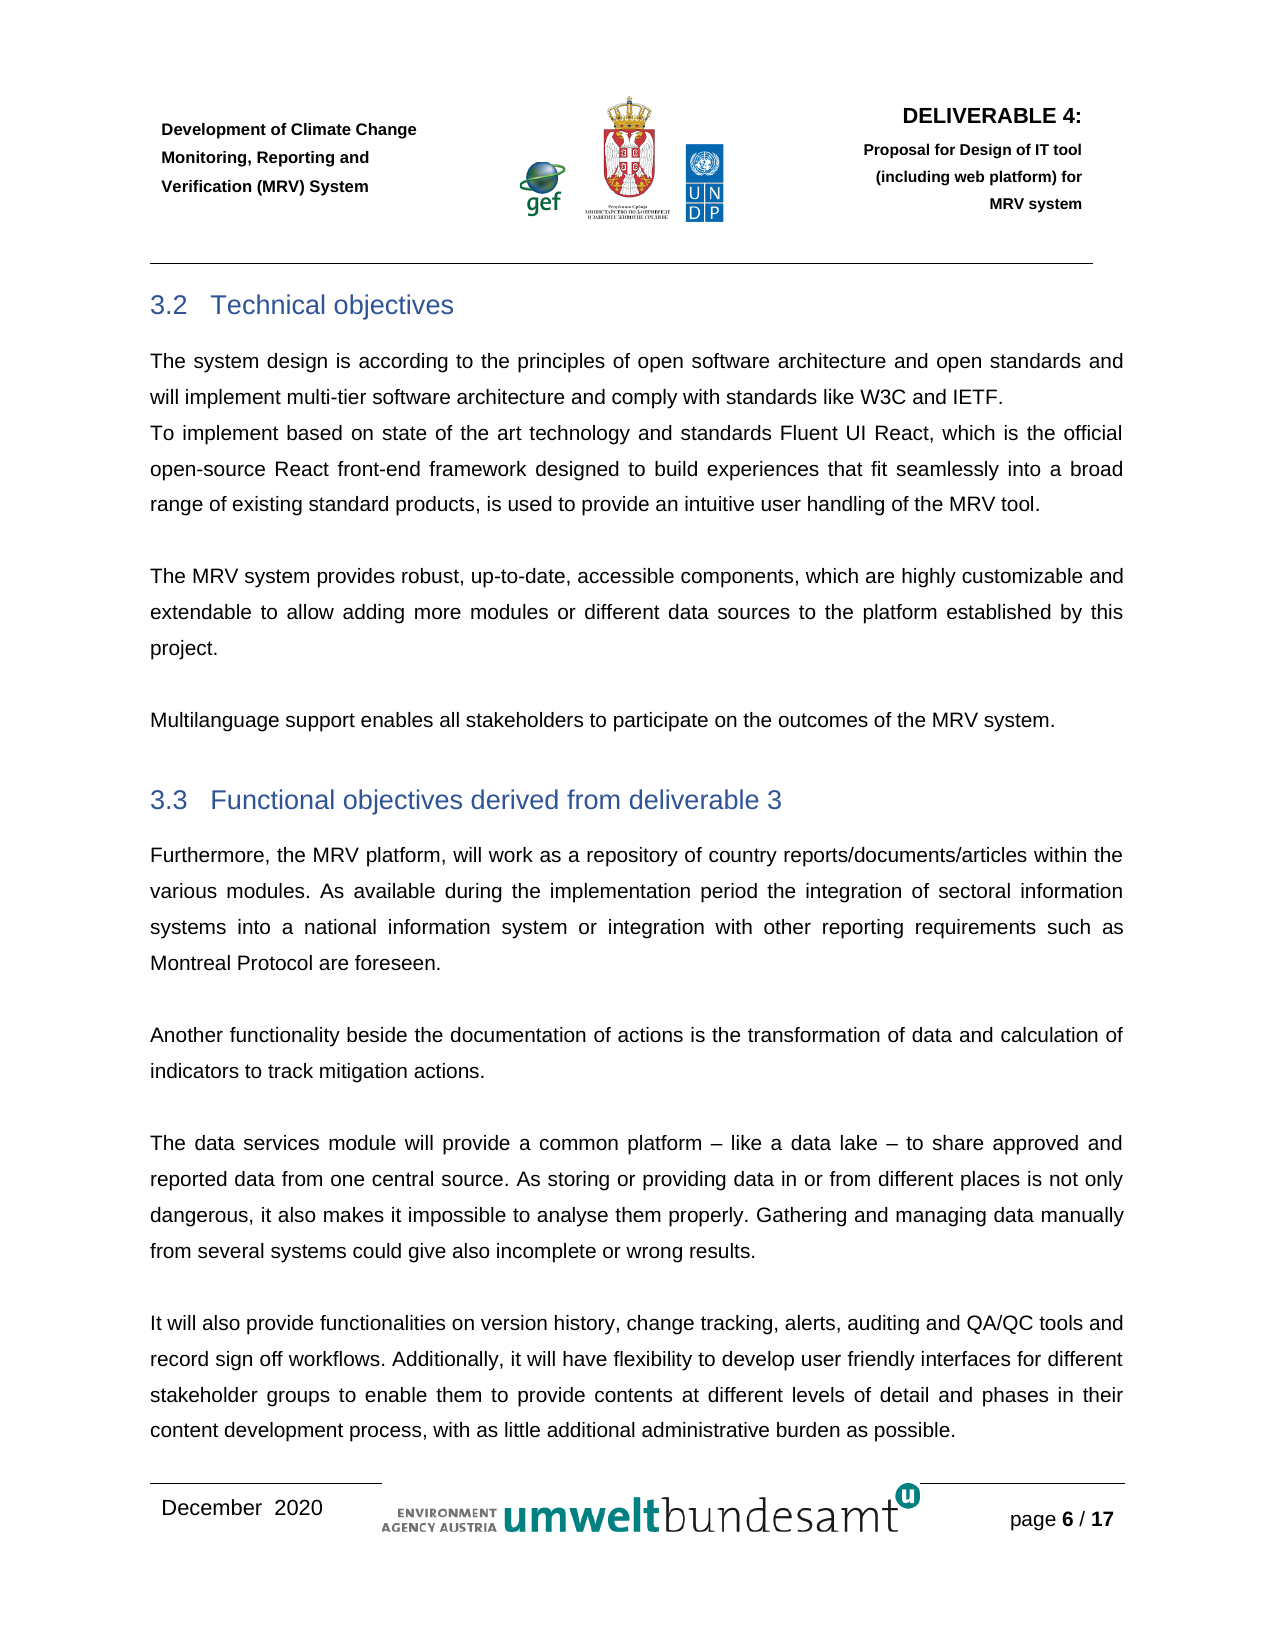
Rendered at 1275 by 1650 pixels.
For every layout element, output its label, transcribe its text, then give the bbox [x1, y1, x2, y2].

text The system design is according to the principles of open software architecture and open standards and will implement multi-tier software architecture and comply with standards like W3C and IETF. [150, 348, 1125, 408]
subtitle Functional objectives derived from deliverable 3 [150, 784, 1125, 815]
text It will also provide functionalities on version history, change tracking, alerts, auditing and QA/QC tools and record sign off workflows. Additionally, it will have flexibility to develop user friendly interfaces for different stakeholder groups to enable them to provide contents at different levels of detail and phases in their content development process, with as little additional administrative burden as possible. [150, 1311, 1125, 1442]
text Furthermore, the MRV platform, will work as a repository of country reports/documents/articles within the various modules. As available during the implementation period the integration of sectoral information systems into a national information system or integration with other reporting requirements such as Montreal Protocol are foreseen. [150, 843, 1125, 975]
text The MRV system provides robust, up-to-date, accessible components, which are highly customizable and extendable to allow adding more modules or different data sources to the platform established by this project. [150, 564, 1125, 660]
subtitle Technical objectives [150, 289, 1125, 320]
text The data services module will provide a common platform – like a data lake – to share approved and reported data from one central source. As storing or providing data in or from different places is not only dangerous, it also makes it impossible to analyse them properly. Gathering and managing data manually from several systems could give also incomplete or wrong results. [150, 1131, 1125, 1263]
picture [382, 1483, 920, 1532]
text Another functionality beside the documentation of actions is the transformation of data and calculation of indicators to track mitigation actions. [150, 1023, 1125, 1083]
text Multilanguage support enables all stakeholders to participate on the outcomes of the MRV system. [150, 708, 1125, 732]
text To implement based on state of the art technology and standards Fluent UI React, which is the official open-source React front-end framework designed to build experiences that fit seamlessly into a broad range of existing standard products, is used to provide an intuitive user handling of the MRV tool. [150, 420, 1125, 516]
picture [519, 94, 724, 222]
